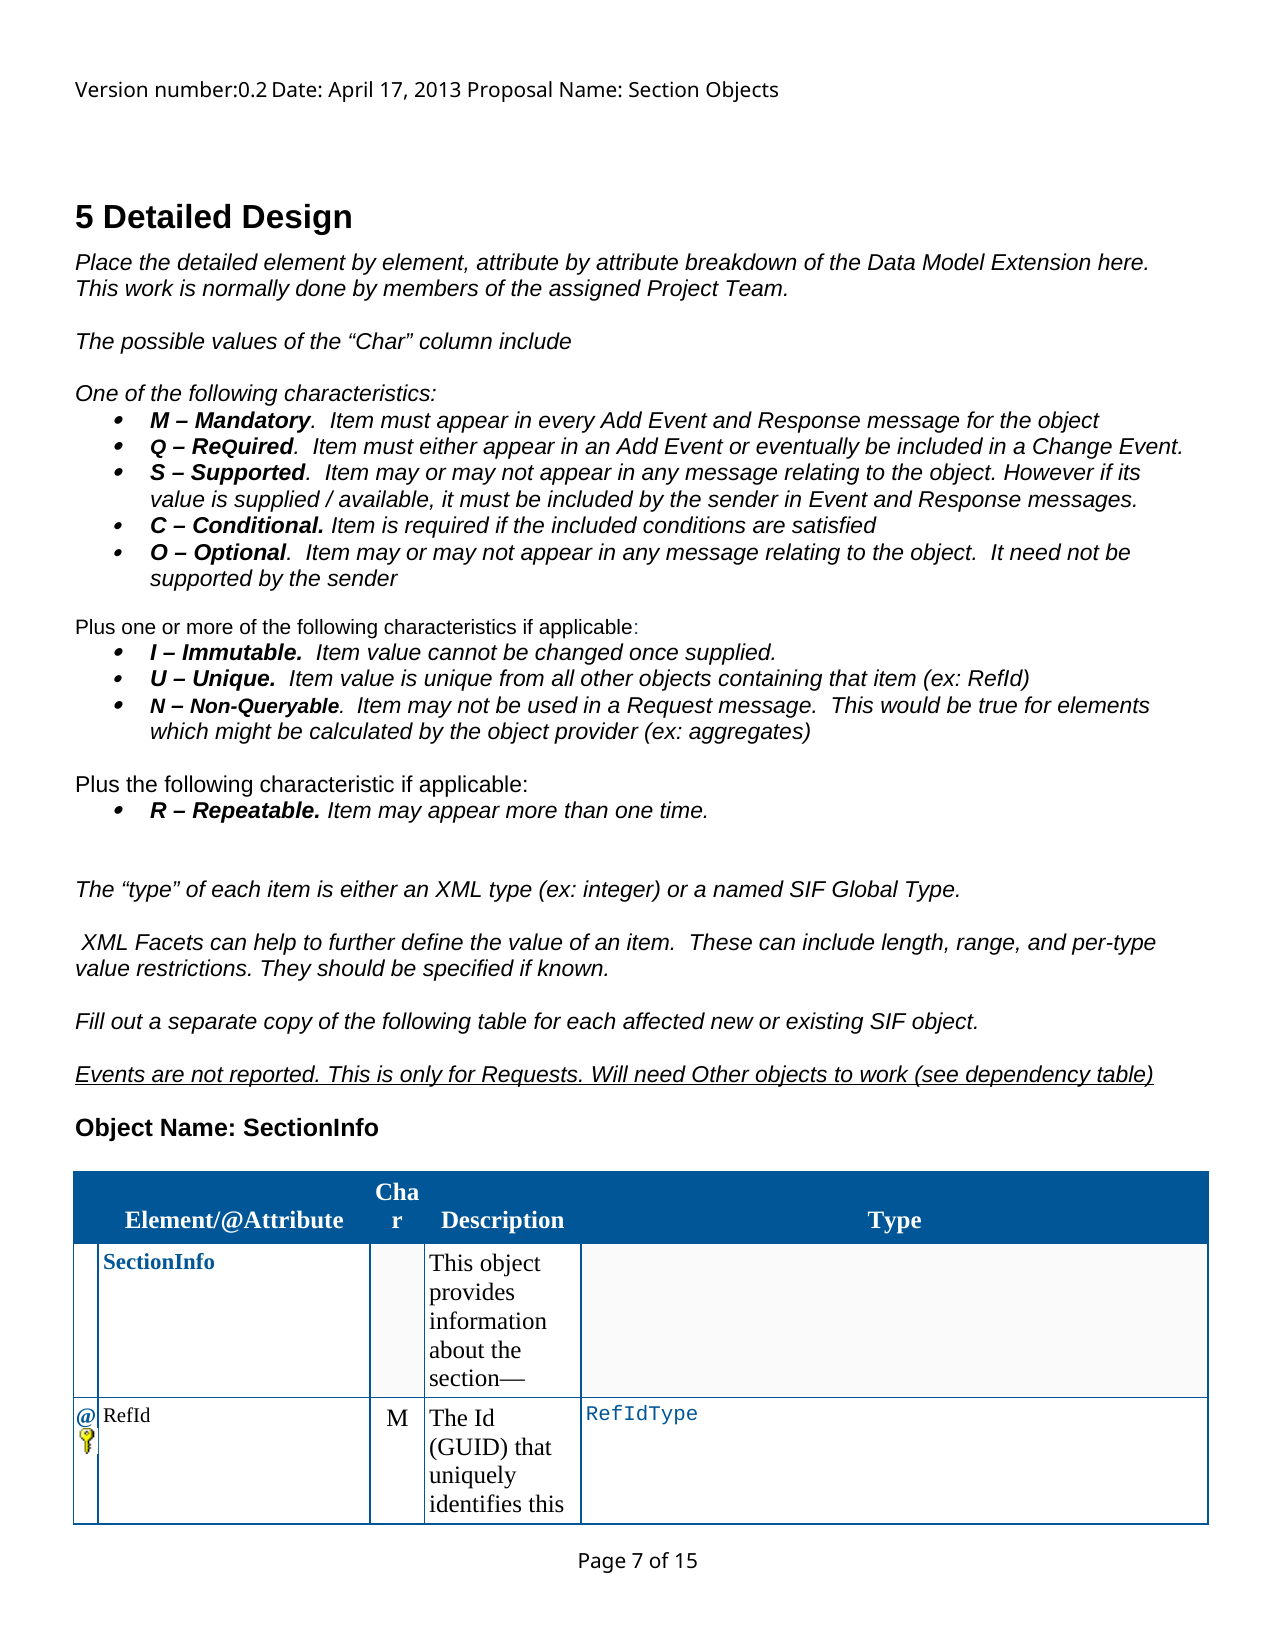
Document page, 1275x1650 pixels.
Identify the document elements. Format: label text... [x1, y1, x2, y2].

subtitle 5 Detailed Design [75, 198, 1200, 236]
text Place the detailed element by element, attribute by attribute breakdown of the Data Model Extension here. This work is normally done by members of the assigned Project Team. [75, 248, 1200, 301]
table_cell [74, 1244, 97, 1397]
text The “type” of each item is either an XML type (ex: integer) or a named SIF Global Type. [75, 876, 1200, 903]
text Plus the following characteristic if applicable: [75, 771, 1200, 797]
list U – Unique. Item value is unique from all other objects containing that item (ex: RefId) [112, 665, 1200, 692]
text Plus one or more of the following characteristics if applicable: [75, 615, 1200, 639]
text Events are not reported. This is only for Requests. Will need Other objects to work (see dependency table) [75, 1061, 1200, 1087]
list R – Repeatable. Item may appear more than one time. [112, 797, 1200, 823]
list M – Mandatory. Item must appear in every Add Event and Response message for the object [112, 407, 1200, 433]
text XML Facets can help to further define the value of an item. These can include length, range, and per-type value restrictions. They should be specified if known. [75, 929, 1200, 982]
table_header Type [582, 1172, 1207, 1242]
list N – Non-Queryable. Item may not be used in a Request message. This would be true for elements which might be calculated by the object provider (ex: aggregates) [112, 692, 1200, 744]
table_header Description [425, 1172, 580, 1242]
table_cell [582, 1244, 1207, 1397]
table_cell M [371, 1398, 424, 1523]
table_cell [425, 1398, 580, 1523]
text Object Name: SectionInfo [75, 1113, 1200, 1142]
table_header Char [371, 1172, 424, 1242]
table_cell RefIdType [582, 1398, 1207, 1523]
list C – Conditional. Item is required if the included conditions are satisfied [112, 512, 1200, 538]
table_cell @ [74, 1398, 97, 1523]
table_cell SectionInfo [99, 1244, 369, 1397]
list S – Supported. Item may or may not appear in any message relating to the object. However if its value is supplied / available, it must be included by the sender in Event and Response messages. [112, 459, 1200, 512]
table_header [74, 1172, 97, 1242]
table_cell This object provides information about the section— [425, 1244, 580, 1397]
text The possible values of the “Char” column include [75, 328, 1200, 354]
list I – Immutable. Item value cannot be changed once supplied. [112, 639, 1200, 665]
text One of the following characteristics: [75, 380, 1200, 407]
table_cell [371, 1244, 424, 1397]
table_cell RefId [99, 1398, 369, 1523]
list Q – ReQuired. Item must either appear in an Add Event or eventually be included in a Change Event. [112, 433, 1200, 459]
table_header Element/@Attribute [99, 1172, 369, 1242]
list O – Optional. Item may or may not appear in any message relating to the object. It need not be supported by the sender [112, 538, 1200, 591]
picture [75, 1428, 99, 1454]
text Fill out a separate copy of the following table for each affected new or existing SIF object. [75, 1008, 1200, 1034]
